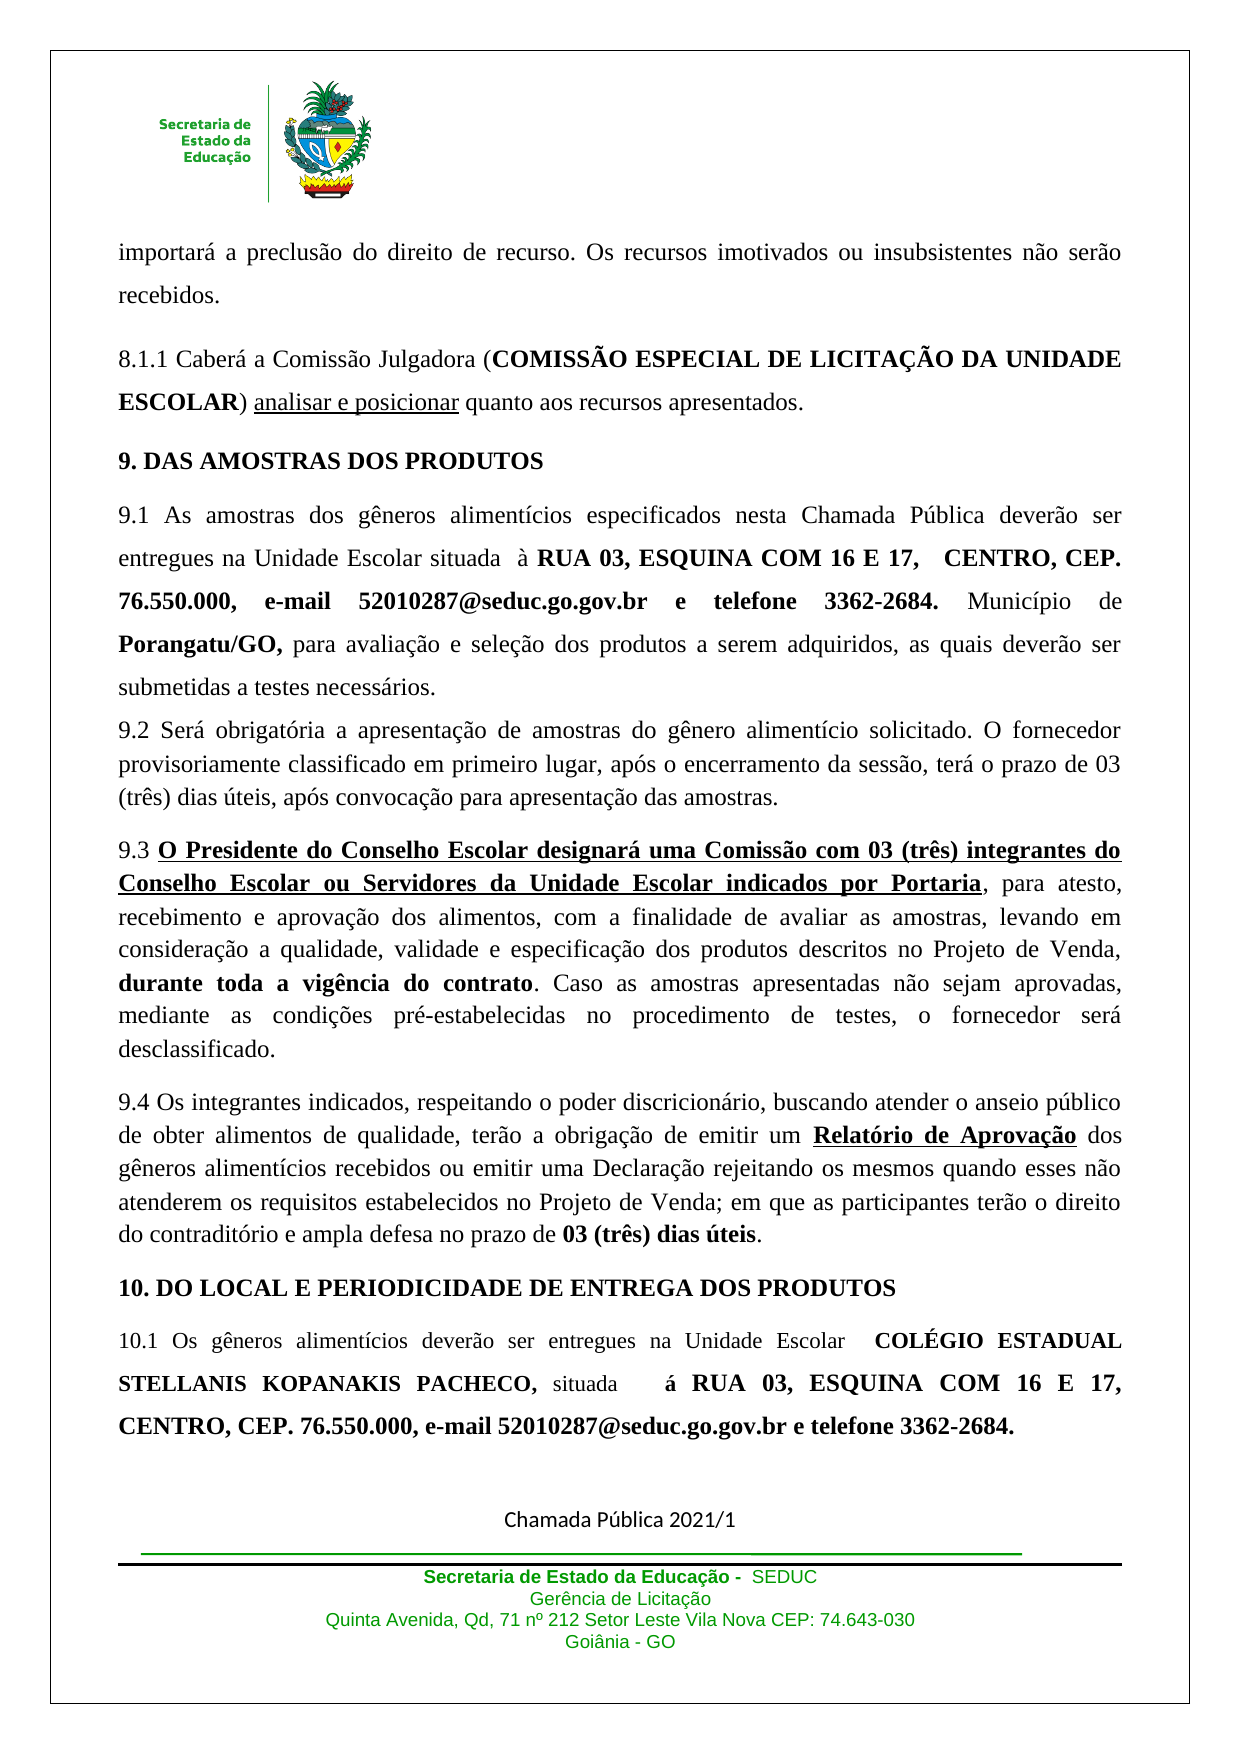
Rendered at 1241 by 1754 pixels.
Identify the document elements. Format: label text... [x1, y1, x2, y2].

picture [118, 73, 412, 210]
text 9.4 Os integrantes indicados, respeitando o poder discricionário, buscando atender o anseio público de obter alimentos de qualidade, terão a obrigação de emitir um Relatório de Aprovação dos gêneros alimentícios recebidos ou emitir uma Declaração rejeitando os mesmos quando esses não atenderem os requisitos estabelecidos no Projeto de Venda; em que as participantes terão o direito do contraditório e ampla defesa no prazo de 03 (três) dias úteis. [118, 1087, 1122, 1248]
text 10. DO LOCAL E PERIODICIDADE DE ENTREGA DOS PRODUTOS [118, 1273, 1118, 1302]
text 9.3 O Presidente do Conselho Escolar designará uma Comissão com 03 (três) integrantes do Conselho Escolar ou Servidores da Unidade Escolar indicados por Portaria, para atesto, recebimento e aprovação dos alimentos, com a finalidade de avaliar as amostras, levando em consideração a qualidade, validade e especificação dos produtos descritos no Projeto de Venda, durante toda a vigência do contrato. Caso as amostras apresentadas não sejam aprovadas, mediante as condições pré-estabelecidas no procedimento de testes, o fornecedor será desclassificado. [118, 836, 1122, 1062]
text 9.1 As amostras dos gêneros alimentícios especificados nesta Chamada Pública deverão ser entregues na Unidade Escolar situada à RUA 03, ESQUINA COM 16 E 17, CENTRO, CEP. 76.550.000, e-mail 52010287@seduc.go.gov.br e telefone 3362-2684. Município de Porangatu/GO, para avaliação e seleção dos produtos a serem adquiridos, as quais deverão ser submetidas a testes necessários. [118, 500, 1122, 701]
text 10.1 Os gêneros alimentícios deverão ser entregues na Unidade Escolar COLÉGIO ESTADUAL STELLANIS KOPANAKIS PACHECO, situada á RUA 03, ESQUINA COM 16 E 17, CENTRO, CEP. 76.550.000, e-mail 52010287@seduc.go.gov.br e telefone 3362-2684. [118, 1327, 1122, 1440]
text 9.2 Será obrigatória a apresentação de amostras do gênero alimentício solicitado. O fornecedor provisoriamente classificado em primeiro lugar, após o encerramento da sessão, terá o prazo de 03 (três) dias úteis, após convocação para apresentação das amostras. [118, 716, 1122, 810]
text 8.1.1 Caberá a Comissão Julgadora (COMISSÃO ESPECIAL DE LICITAÇÃO DA UNIDADE ESCOLAR) analisar e posicionar quanto aos recursos apresentados. [118, 344, 1122, 416]
text 9. DAS AMOSTRAS DOS PRODUTOS [118, 446, 1028, 475]
